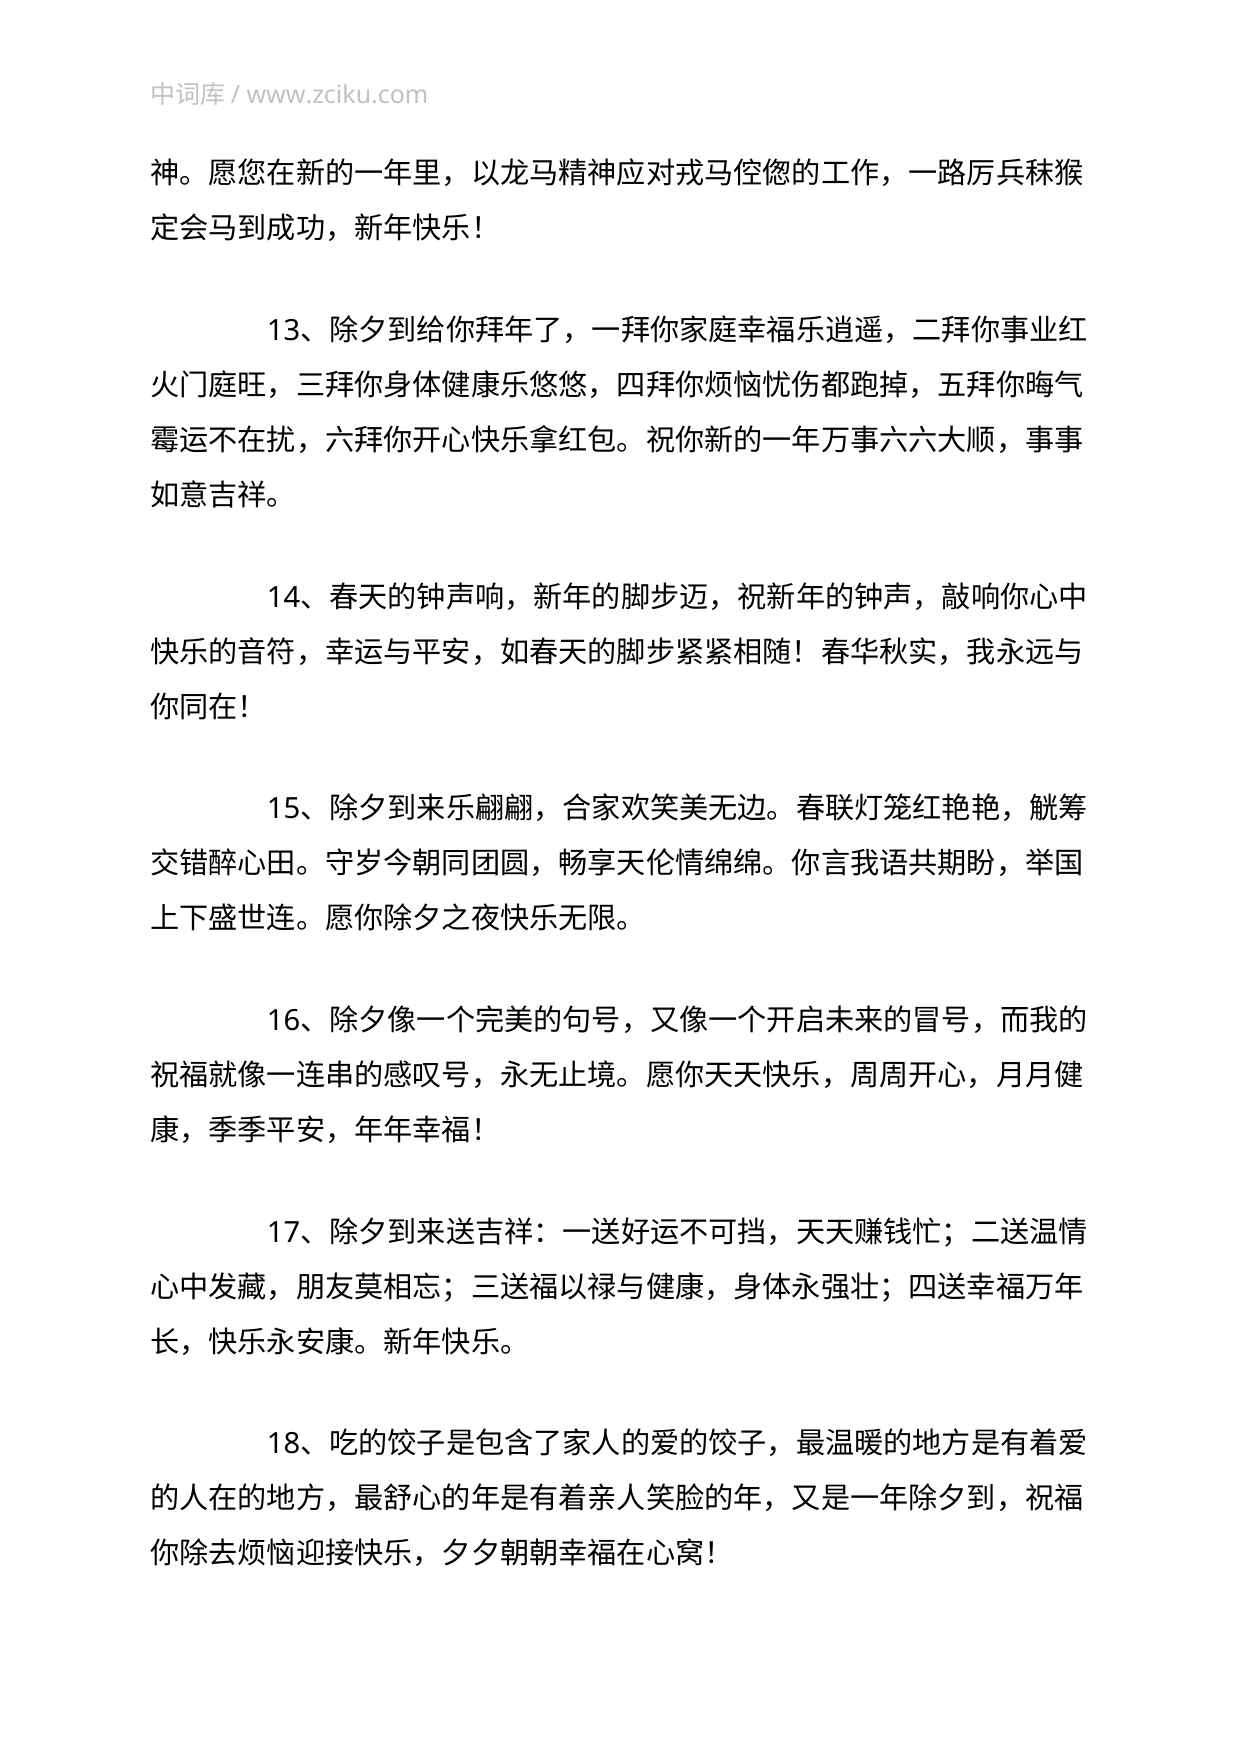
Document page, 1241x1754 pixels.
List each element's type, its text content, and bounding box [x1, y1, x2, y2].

text 15、除夕到来乐翩翩，合家欢笑美无边。春联灯笼红艳艳，觥筹交错醉心田。守岁今朝同团圆，畅享天伦情绵绵。你言我语共期盼，举国上下盛世连。愿你除夕之夜快乐无限。 [150, 785, 1090, 937]
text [150, 150, 1090, 247]
text 17、除夕到来送吉祥：一送好运不可挡，天天赚钱忙；二送温情心中发藏，朋友莫相忘；三送福以禄与健康，身体永强壮；四送幸福万年长，快乐永安康。新年快乐。 [150, 1208, 1090, 1360]
text 13、除夕到给你拜年了，一拜你家庭幸福乐逍遥，二拜你事业红火门庭旺，三拜你身体健康乐悠悠，四拜你烦恼忧伤都跑掉，五拜你晦气霉运不在扰，六拜你开心快乐拿红包。祝你新的一年万事六六大顺，事事如意吉祥。 [150, 307, 1090, 514]
text 14、春天的钟声响，新年的脚步迈，祝新年的钟声，敲响你心中快乐的音符，幸运与平安，如春天的脚步紧紧相随！春华秋实，我永远与你同在！ [150, 573, 1090, 725]
text 18、吃的饺子是包含了家人的爱的饺子，最温暖的地方是有着爱的人在的地方，最舒心的年是有着亲人笑脸的年，又是一年除夕到，祝福你除去烦恼迎接快乐，夕夕朝朝幸福在心窝！ [150, 1420, 1090, 1572]
text 16、除夕像一个完美的句号，又像一个开启未来的冒号，而我的祝福就像一连串的感叹号，永无止境。愿你天天快乐，周周开心，月月健康，季季平安，年年幸福！ [150, 997, 1090, 1149]
